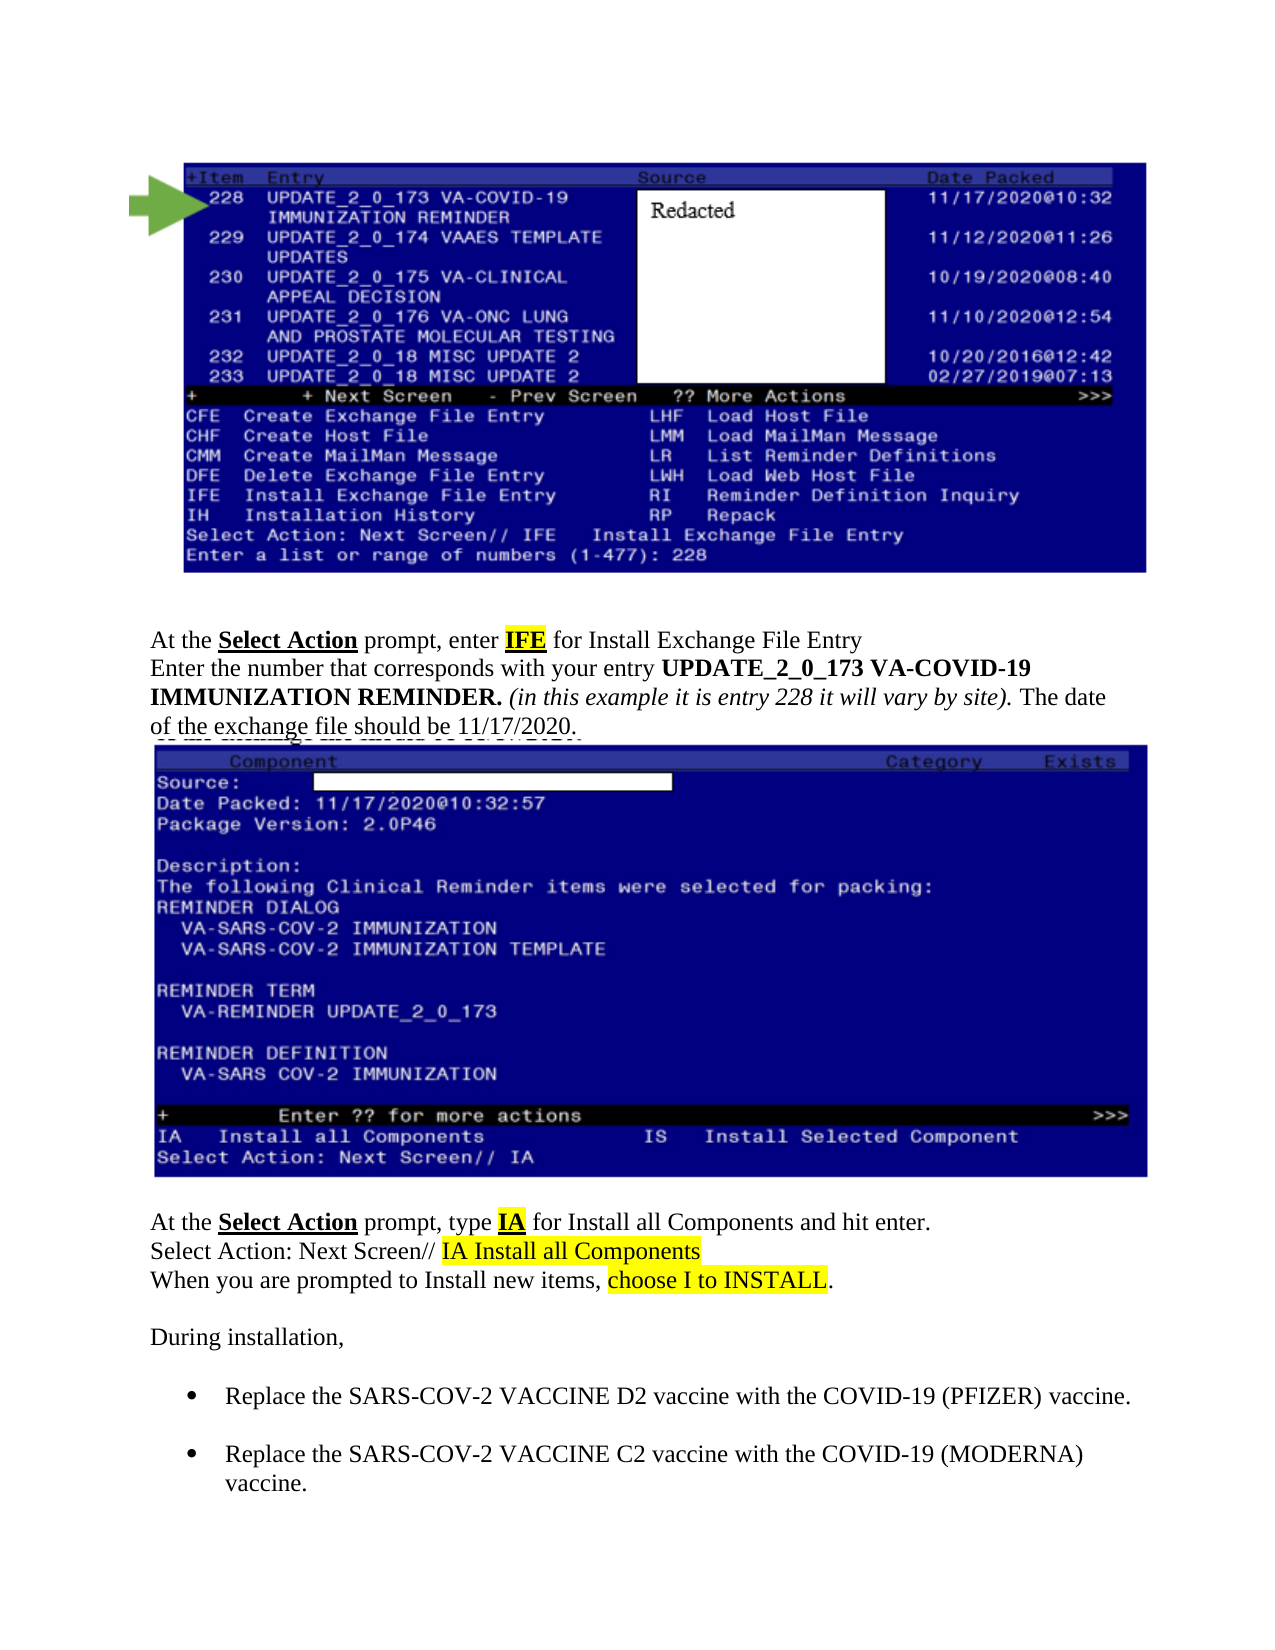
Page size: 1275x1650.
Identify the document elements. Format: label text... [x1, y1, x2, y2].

text When you are prompted to Install new items, choose I to INSTALL. During installation, [150, 1265, 836, 1351]
text At the Select Action prompt, enter IFE for Install Exchange File Entry [546, 625, 1148, 653]
text Enter the number that corresponds with your entry UPDATE_2_0_173 VA-COVID-19 IMMUNIZATION REMINDER. (in this example it is entry 228 it will vary by site). The date of the exchange file should be 11/17/2020. [150, 653, 1112, 739]
picture [129, 157, 1148, 576]
picture [150, 739, 1154, 1182]
text At the Select Action prompt, enter IFE for Install Exchange File Entry [150, 625, 505, 653]
list Replace the SARS-COV-2 VACCINE D2 vaccine with the COVID-19 (PFIZER) vaccine. [187, 1380, 1148, 1411]
text At the Select Action prompt, type IA for Install all Components and hit enter. Select Action: Next Screen// IA Install all Components [150, 1207, 498, 1265]
text At the Select Action prompt, type IA for Install all Components and hit enter. Select Action: Next Screen// IA Install all Components [526, 1207, 933, 1265]
list Replace the SARS-COV-2 VACCINE C2 vaccine with the COVID-19 (MODERNA) vaccine. [187, 1439, 1084, 1497]
